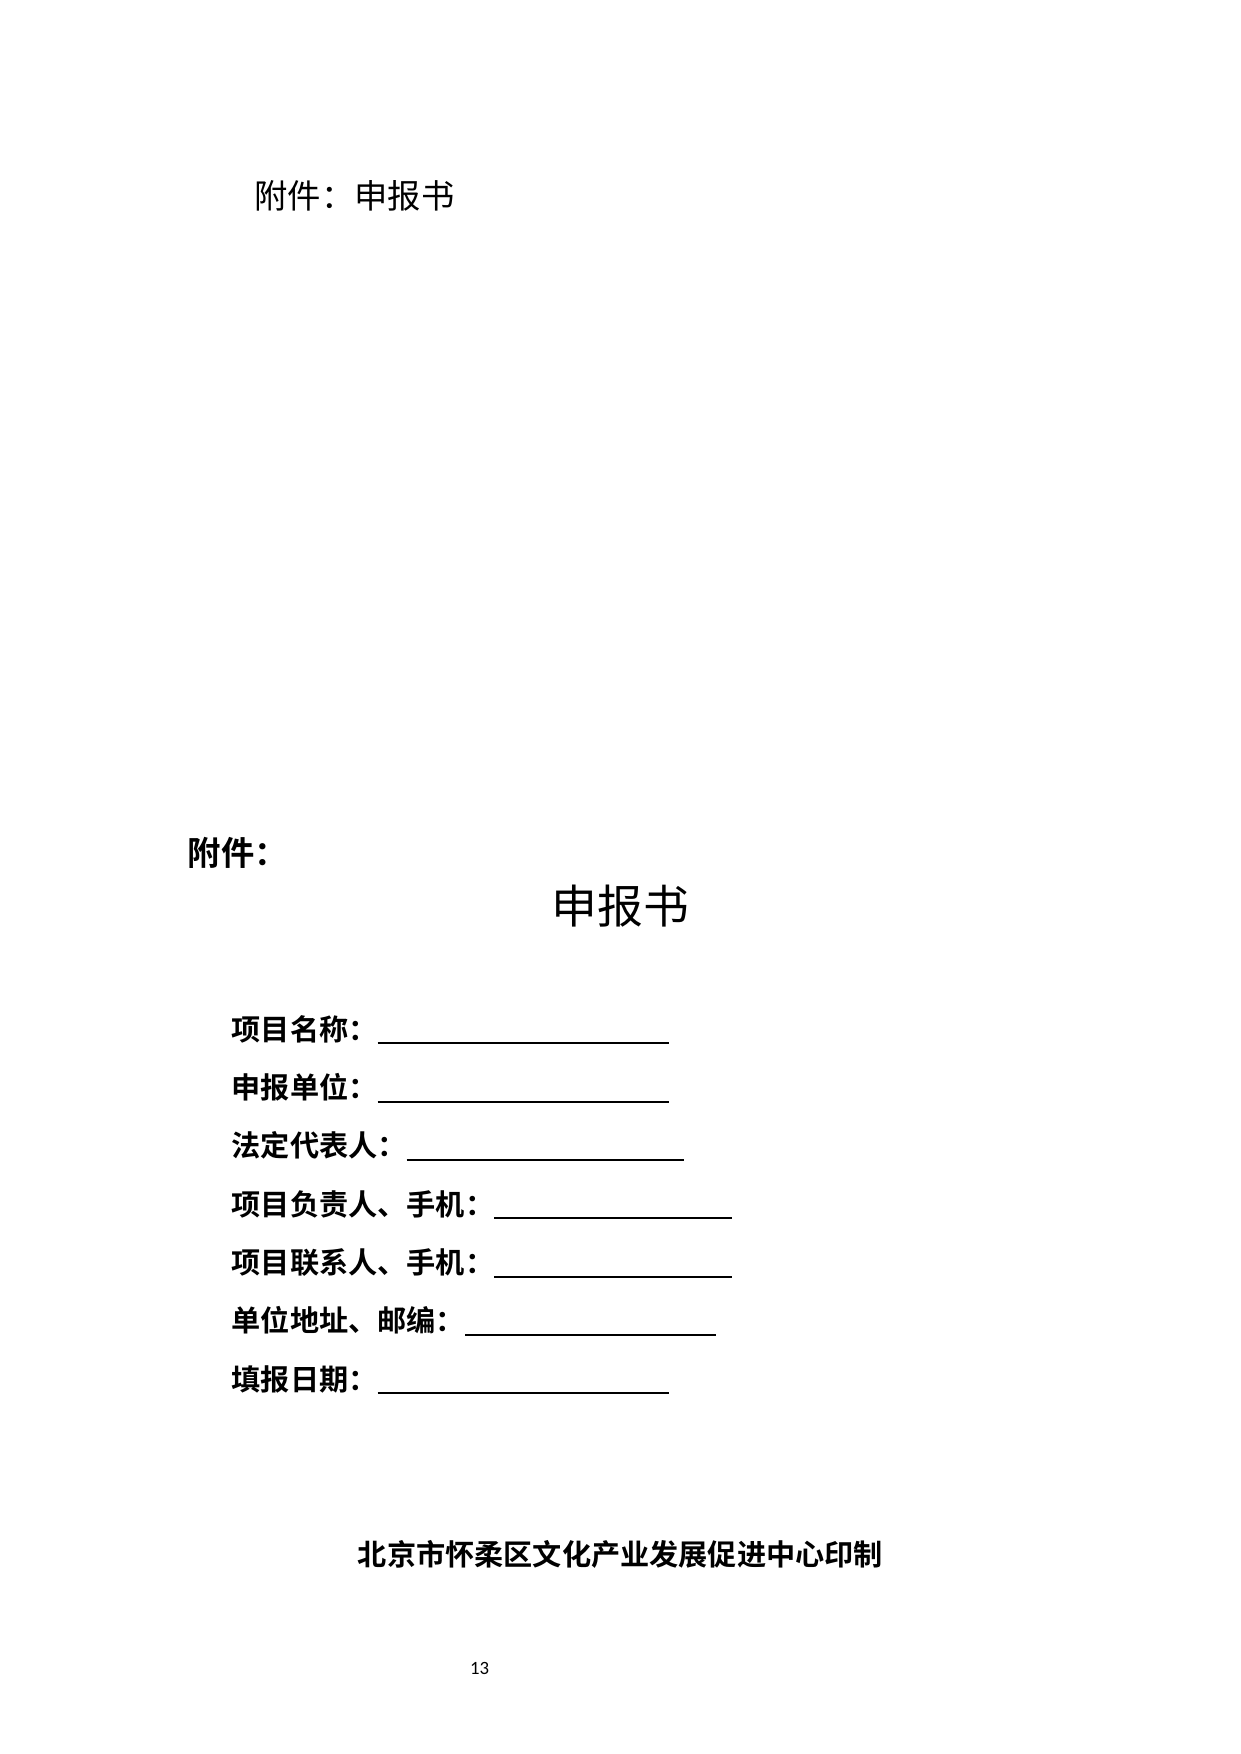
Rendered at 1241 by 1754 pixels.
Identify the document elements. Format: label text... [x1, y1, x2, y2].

text 填报日期： [187, 1343, 1053, 1402]
text 项目负责人、手机： [187, 1168, 1053, 1227]
text 申报书 [187, 877, 1053, 935]
list 附件：申报书 [187, 162, 1053, 220]
text 项目名称： [187, 993, 1053, 1052]
text 附件： [187, 818, 1053, 877]
text 北京市怀柔区文化产业发展促进中心印制 [187, 1518, 1053, 1577]
text 申报单位： [187, 1052, 1053, 1110]
text 项目联系人、手机： [187, 1227, 1053, 1285]
text 法定代表人： [187, 1110, 1053, 1168]
text 单位地址、邮编： [187, 1285, 1053, 1343]
